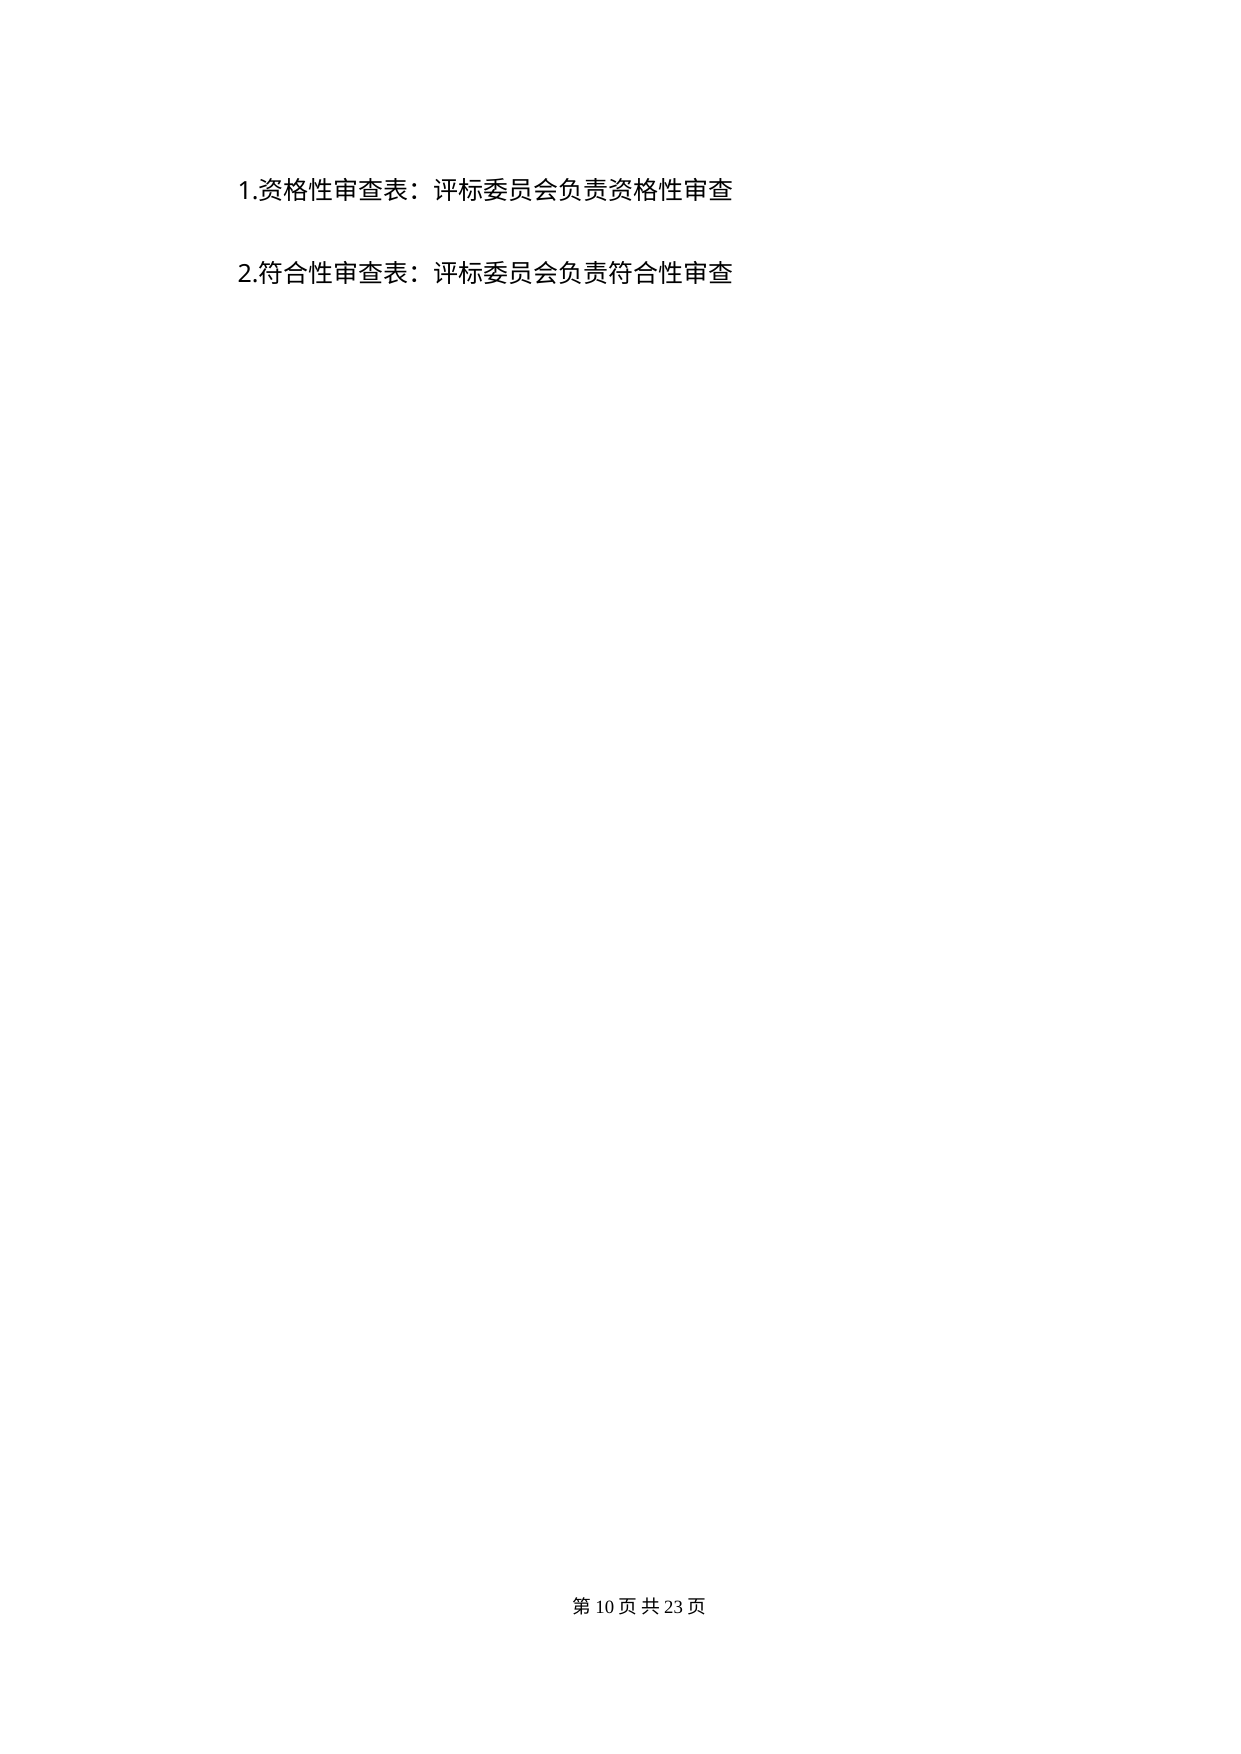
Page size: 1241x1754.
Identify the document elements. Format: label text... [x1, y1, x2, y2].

text 1.资格性审查表：评标委员会负责资格性审查 [187, 156, 1053, 221]
text 2.符合性审查表：评标委员会负责符合性审查 [187, 239, 1053, 304]
